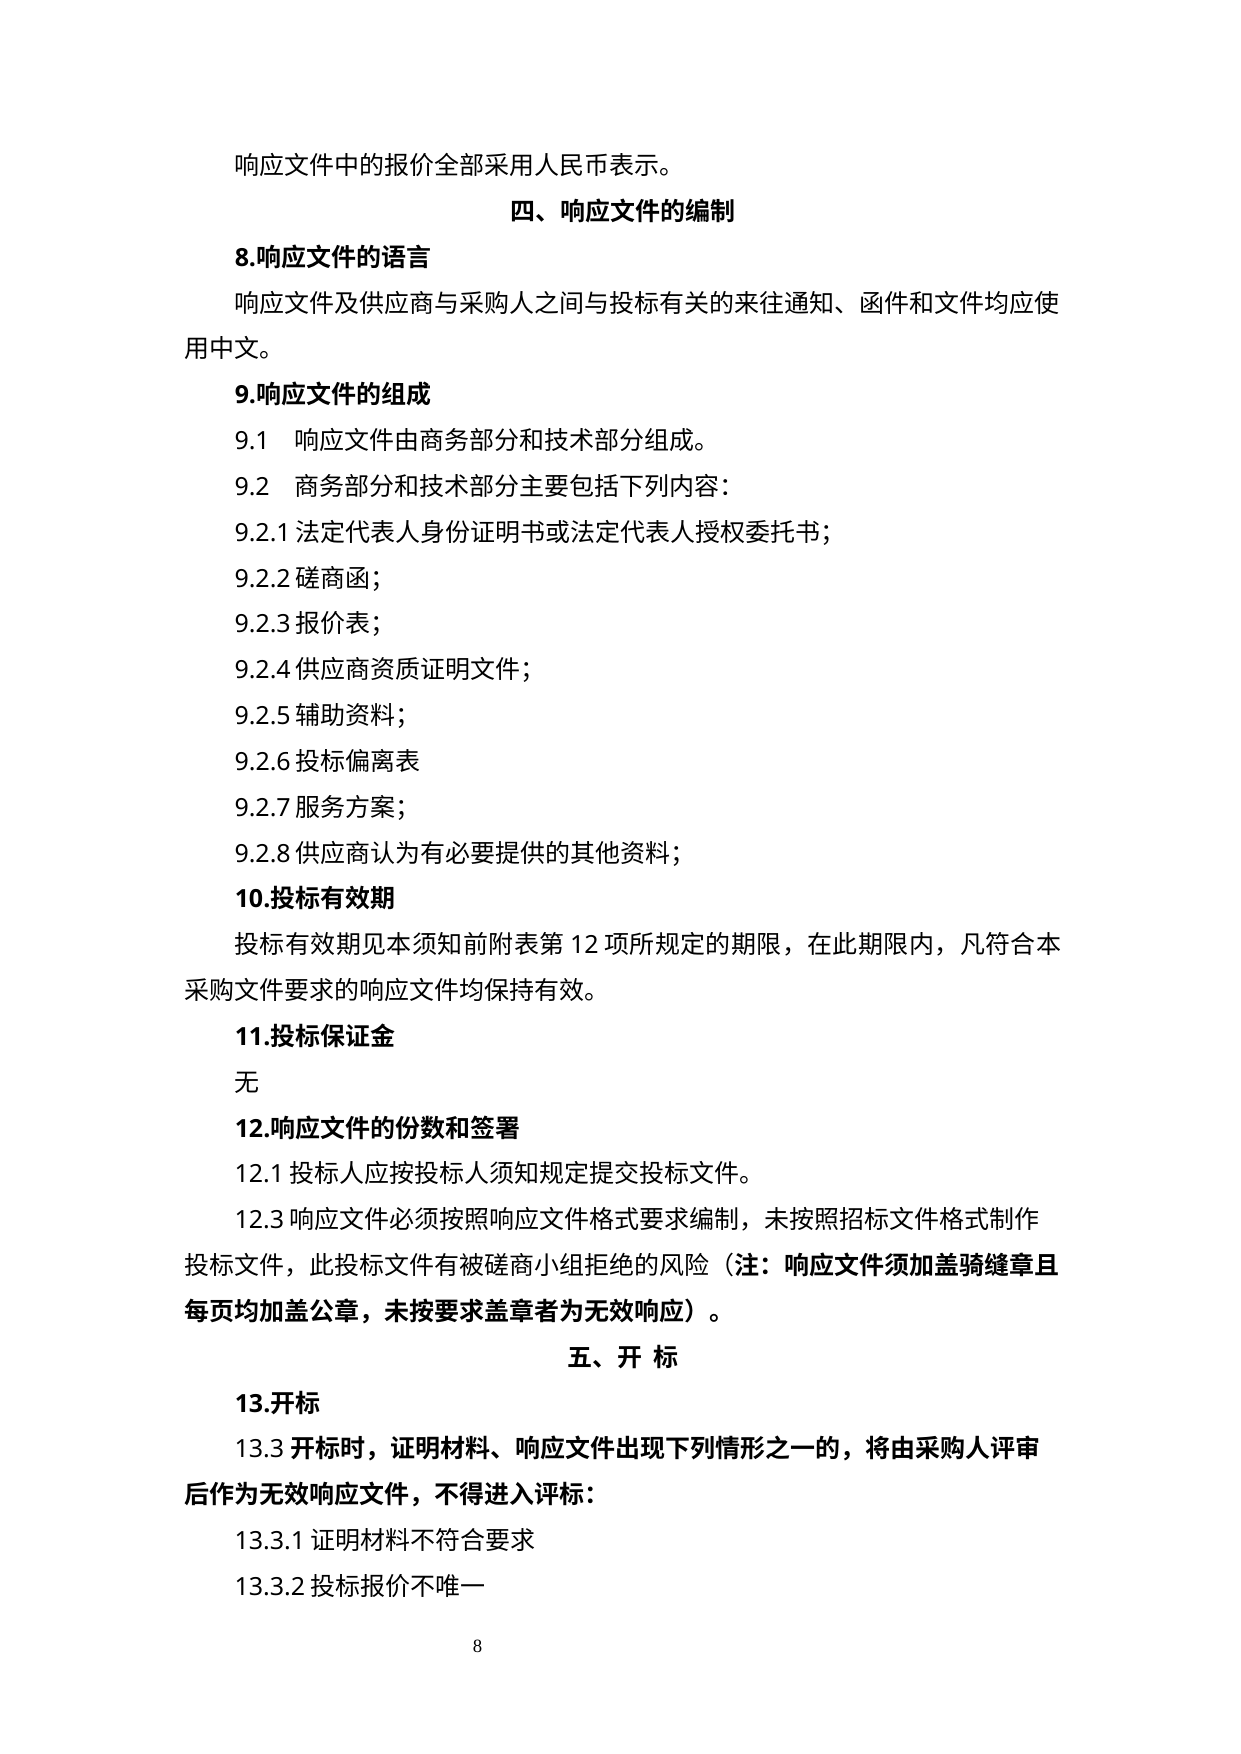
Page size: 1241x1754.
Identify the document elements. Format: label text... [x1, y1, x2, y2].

text 9.2 商务部分和技术部分主要包括下列内容： [184, 459, 1061, 504]
text 13.开标 [184, 1375, 1061, 1421]
text 四、响应文件的编制 [184, 184, 1061, 229]
text 10.投标有效期 [184, 871, 1061, 917]
text 响应文件及供应商与采购人之间与投标有关的来往通知、函件和文件均应使用中文。 [184, 275, 1061, 367]
text 13.3.2投标报价不唯一 [184, 1559, 1061, 1604]
text 9.2.7服务方案； [184, 779, 1061, 825]
text 响应文件中的报价全部采用人民币表示。 [184, 138, 1061, 184]
list 9.响应文件的组成 [184, 367, 1061, 413]
text 无 [184, 1054, 1061, 1100]
text 12.1投标人应按投标人须知规定提交投标文件。 [184, 1146, 1061, 1192]
text 13.3 开标时，证明材料、响应文件出现下列情形之一的，将由采购人评审后作为无效响应文件，不得进入评标： [184, 1421, 1061, 1513]
text 12.3响应文件必须按照响应文件格式要求编制，未按照招标文件格式制作投标文件，此投标文件有被磋商小组拒绝的风险（注：响应文件须加盖骑缝章且每页均加盖公章，未按要求盖章者为无效响应）。 [184, 1192, 1061, 1329]
text 12.响应文件的份数和签署 [184, 1100, 1061, 1146]
text 13.3.1证明材料不符合要求 [184, 1513, 1061, 1559]
text 9.2.8供应商认为有必要提供的其他资料； [184, 825, 1061, 871]
text 9.1 响应文件由商务部分和技术部分组成。 [184, 413, 1061, 459]
text 投标有效期见本须知前附表第12项所规定的期限，在此期限内，凡符合本采购文件要求的响应文件均保持有效。 [184, 917, 1061, 1009]
text 五、开 标 [184, 1329, 1061, 1375]
text 9.2.4供应商资质证明文件； [184, 642, 1061, 688]
text 9.2.2磋商函； [184, 550, 1061, 596]
text 9.2.3报价表； [184, 596, 1061, 642]
text 9.2.1法定代表人身份证明书或法定代表人授权委托书； [184, 504, 1061, 550]
text 9.2.5辅助资料； [184, 688, 1061, 734]
text 11.投标保证金 [184, 1009, 1061, 1054]
text 9.2.6投标偏离表 [184, 734, 1061, 779]
text 8.响应文件的语言 [184, 229, 1061, 275]
